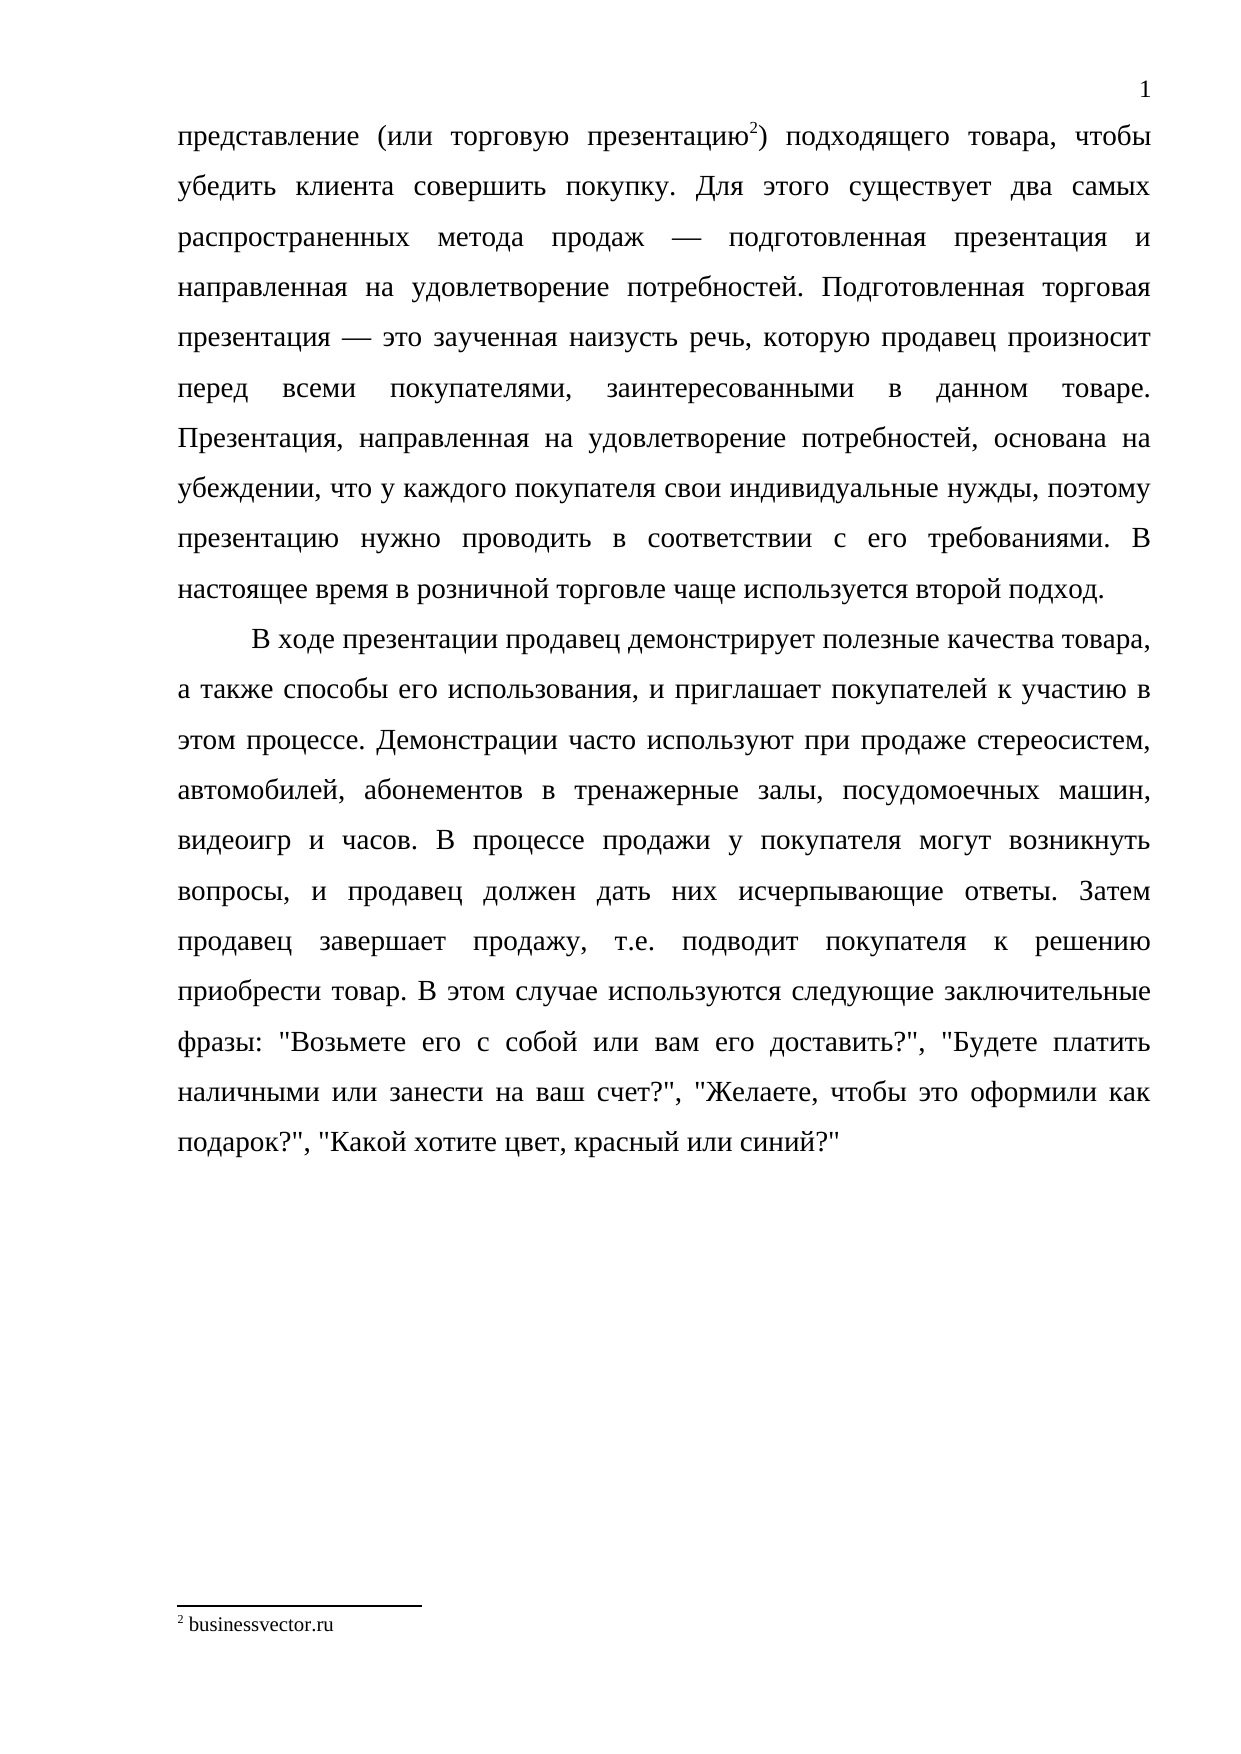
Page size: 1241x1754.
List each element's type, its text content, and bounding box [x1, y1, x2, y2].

text В ходе презентации продавец демонстрирует полезные качества товара, а также способы его использования, и приглашает покупателей к участию в этом процессе. Демонстрации часто используют при продаже стереосистем, автомобилей, абонементов в тренажерные залы, посудомоечных машин, видеоигр и часов. В процессе продажи у покупателя могут возникнуть вопросы, и продавец должен дать них исчерпывающие ответы. Затем продавец завершает продажу, т.е. подводит покупателя к решению приобрести товар. В этом случае используются следующие заключительные фразы: "Возьмете его с собой или вам его доставить?", "Будете платить наличными или занести на ваш счет?", "Желаете, чтобы это оформили как подарок?", "Какой хотите цвет, красный или синий?" [177, 621, 1152, 1158]
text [177, 118, 1152, 604]
